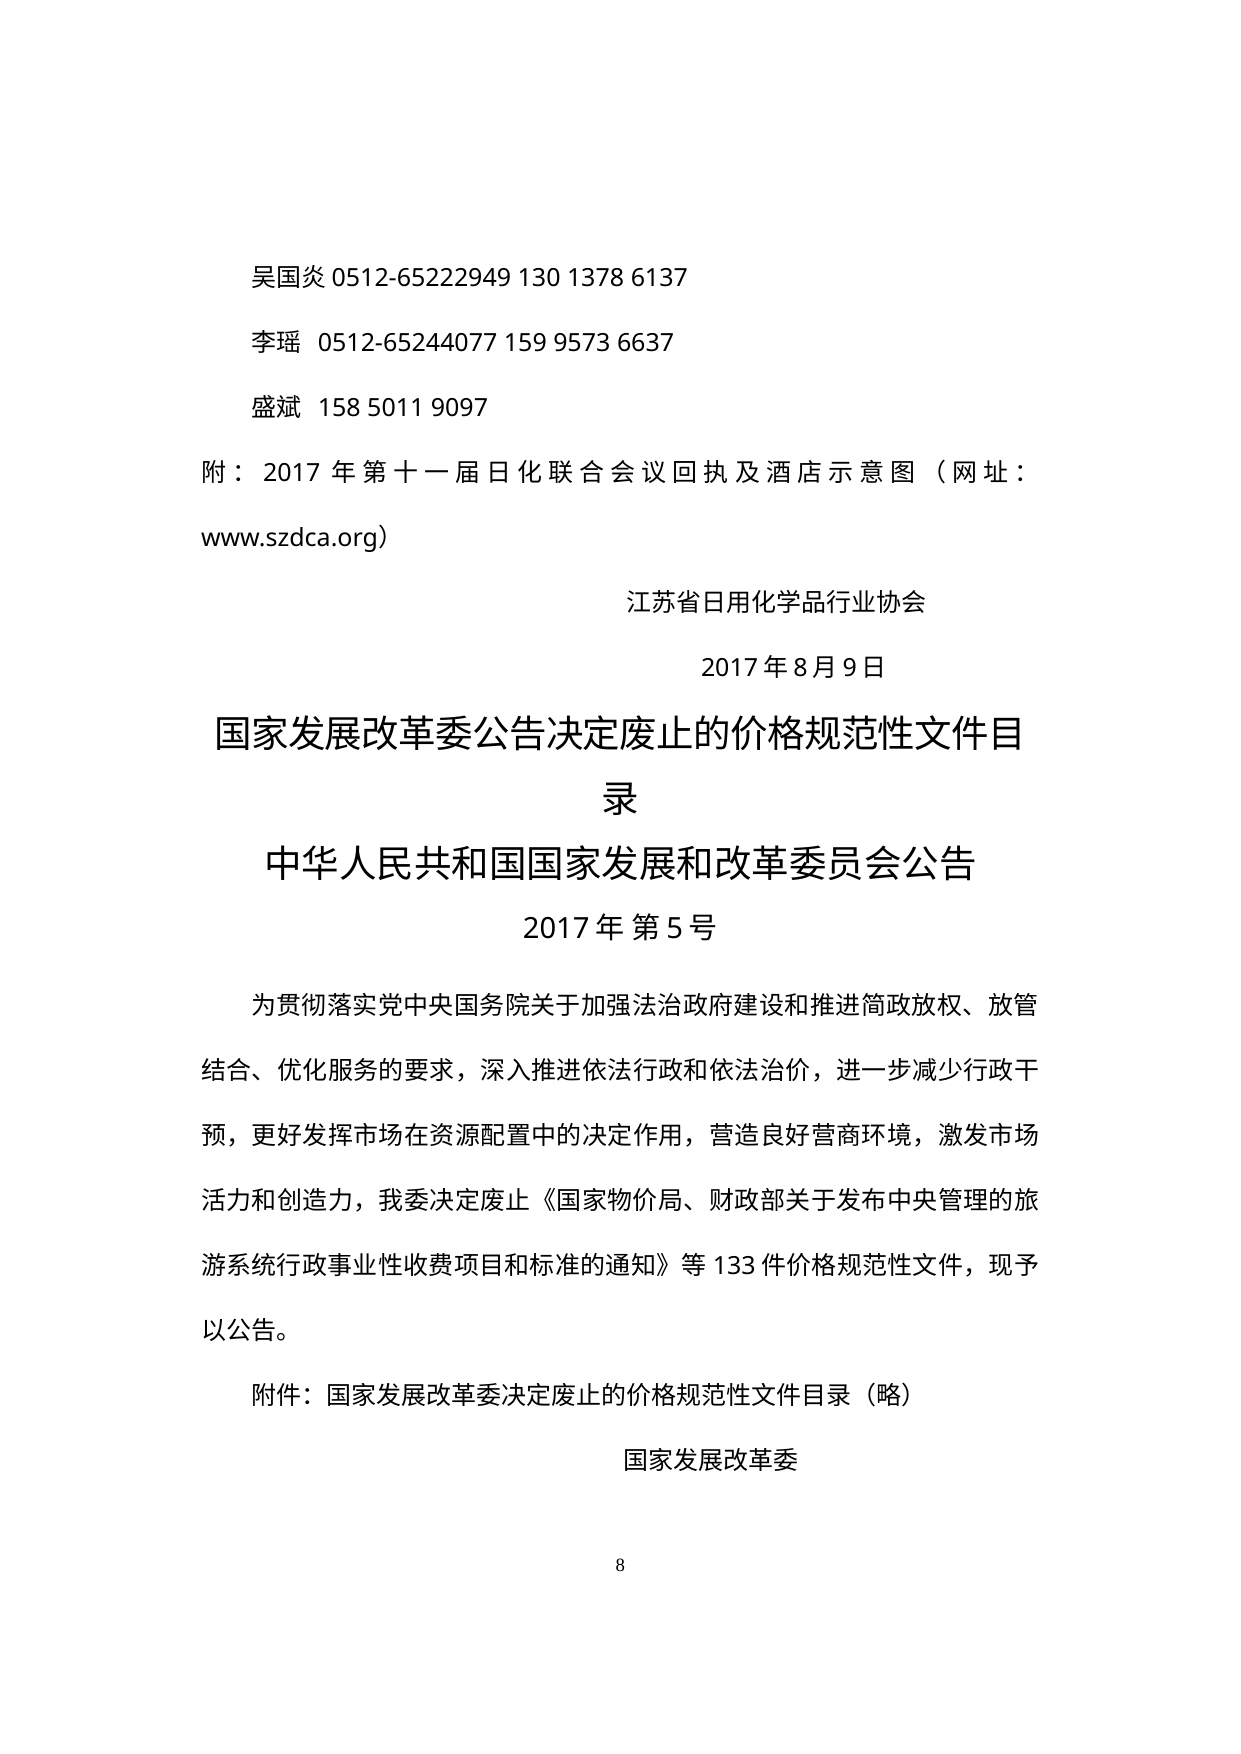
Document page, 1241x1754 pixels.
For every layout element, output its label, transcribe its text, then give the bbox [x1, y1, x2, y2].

text 中华人民共和国国家发展和改革委员会公告 [201, 828, 1039, 893]
text 国家发展改革委公告决定废止的价格规范性文件目录 [201, 698, 1039, 828]
text 2017年 第5号 [201, 893, 1039, 958]
text 盛斌 158 5011 9097 [201, 373, 1039, 438]
text 2017年8月9日 [201, 633, 1039, 698]
text 附件：国家发展改革委决定废止的价格规范性文件目录（略） [201, 1361, 1039, 1426]
text 附：2017年第十一届日化联合会议回执及酒店示意图（网址：www.szdca.org） [201, 438, 1039, 568]
text 江苏省日用化学品行业协会 [201, 568, 1039, 633]
text 为贯彻落实党中央国务院关于加强法治政府建设和推进简政放权、放管结合、优化服务的要求，深入推进依法行政和依法治价，进一步减少行政干预，更好发挥市场在资源配置中的决定作用，营造良好营商环境，激发市场活力和创造力，我委决定废止《国家物价局、财政部关于发布中央管理的旅游系统行政事业性收费项目和标准的通知》等133件价格规范性文件，现予以公告。 [201, 971, 1039, 1361]
text 李瑶 0512-65244077 159 9573 6637 [201, 308, 1039, 373]
text 国家发展改革委 2017年7月13日 [201, 1426, 1039, 1491]
text 吴国炎 0512-65222949 130 1378 6137 [201, 243, 1039, 308]
